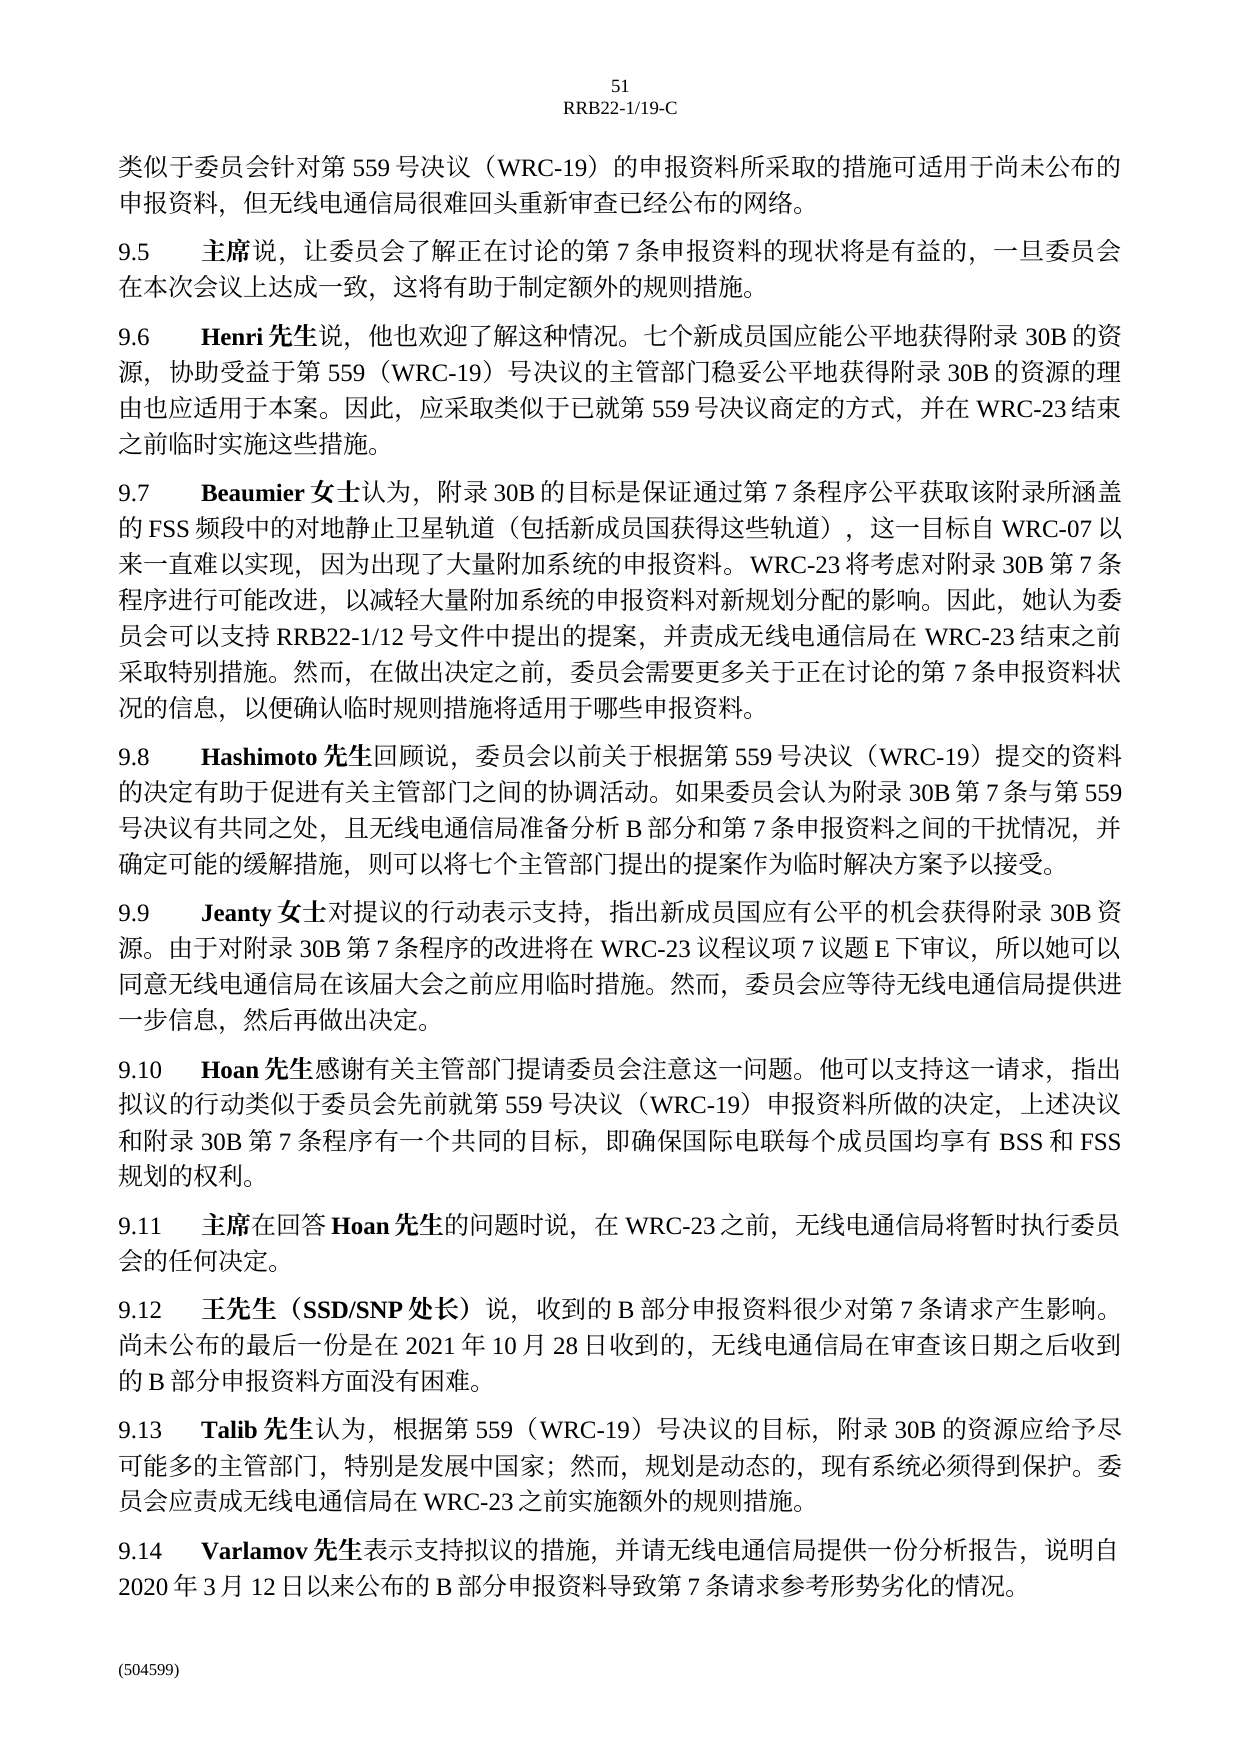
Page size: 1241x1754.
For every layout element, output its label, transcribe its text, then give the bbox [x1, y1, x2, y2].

text 9.6 Henri先生说，他也欢迎了解这种情况。七个新成员国应能公平地获得附录30B的资源，协助受益于第559（WRC-19）号决议的主管部门稳妥公平地获得附录30B的资源的理由也应适用于本案。因此，应采取类似于已就第559号决议商定的方式，并在WRC-23结束之前临时实施这些措施。 [118, 316, 1122, 460]
text 9.11 主席在回答Hoan先生的问题时说，在WRC-23之前，无线电通信局将暂时执行委员会的任何决定。 [118, 1206, 1122, 1277]
text 9.12 王先生（SSD/SNP处长）说，收到的B部分申报资料很少对第7条请求产生影响。尚未公布的最后一份是在2021年10月28日收到的，无线电通信局在审查该日期之后收到的B部分申报资料方面没有困难。 [118, 1290, 1122, 1398]
text 9.9 Jeanty女士对提议的行动表示支持，指出新成员国应有公平的机会获得附录30B资源。由于对附录30B第7条程序的改进将在WRC-23议程议项7议题E下审议，所以她可以同意无线电通信局在该届大会之前应用临时措施。然而，委员会应等待无线电通信局提供进一步信息，然后再做出决定。 [118, 893, 1122, 1037]
text 9.8 Hashimoto先生回顾说，委员会以前关于根据第559号决议（WRC-19）提交的资料的决定有助于促进有关主管部门之间的协调活动。如果委员会认为附录30B第7条与第559号决议有共同之处，且无线电通信局准备分析B部分和第7条申报资料之间的干扰情况，并确定可能的缓解措施，则可以将七个主管部门提出的提案作为临时解决方案予以接受。 [118, 737, 1122, 881]
text 9.14 Varlamov先生表示支持拟议的措施，并请无线电通信局提供一份分析报告，说明自2020年3月12日以来公布的B部分申报资料导致第7条请求参考形势劣化的情况。 [118, 1531, 1122, 1602]
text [118, 148, 1122, 219]
text 9.10 Hoan先生感谢有关主管部门提请委员会注意这一问题。他可以支持这一请求，指出拟议的行动类似于委员会先前就第559号决议（WRC-19）申报资料所做的决定，上述决议和附录30B第7条程序有一个共同的目标，即确保国际电联每个成员国均享有BSS和FSS规划的权利。 [118, 1049, 1122, 1193]
text 9.7 Beaumier女士认为，附录30B的目标是保证通过第7条程序公平获取该附录所涵盖的FSS频段中的对地静止卫星轨道（包括新成员国获得这些轨道），这一目标自WRC-07以来一直难以实现，因为出现了大量附加系统的申报资料。WRC-23将考虑对附录30B第7条程序进行可能改进，以减轻大量附加系统的申报资料对新规划分配的影响。因此，她认为委员会可以支持RRB22-1/12号文件中提出的提案，并责成无线电通信局在WRC-23结束之前采取特别措施。然而，在做出决定之前，委员会需要更多关于正在讨论的第7条申报资料状况的信息，以便确认临时规则措施将适用于哪些申报资料。 [118, 473, 1122, 724]
text 9.5 主席说，让委员会了解正在讨论的第7条申报资料的现状将是有益的，一旦委员会在本次会议上达成一致，这将有助于制定额外的规则措施。 [118, 232, 1122, 304]
text 9.13 Talib先生认为，根据第559（WRC-19）号决议的目标，附录30B的资源应给予尽可能多的主管部门，特别是发展中国家；然而，规划是动态的，现有系统必须得到保护。委员会应责成无线电通信局在WRC-23之前实施额外的规则措施。 [118, 1410, 1122, 1518]
